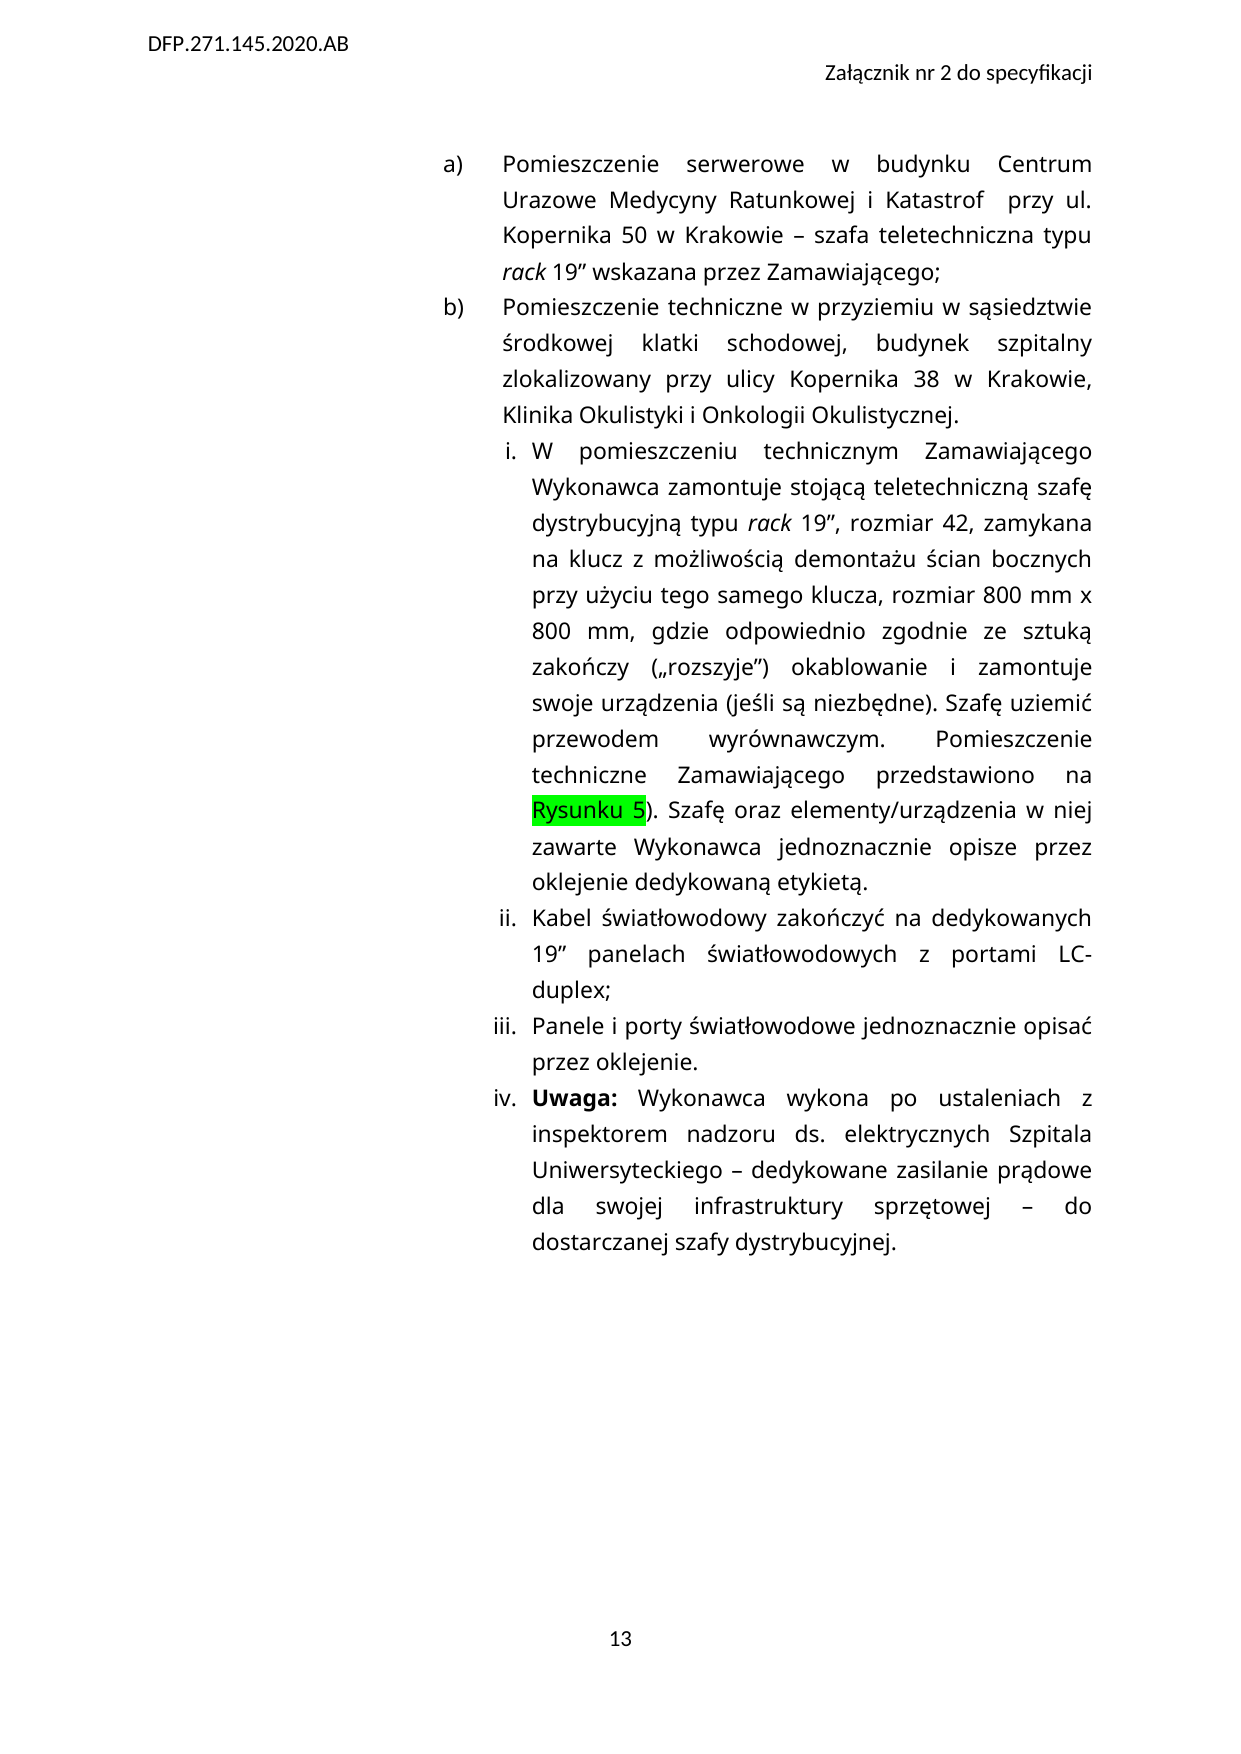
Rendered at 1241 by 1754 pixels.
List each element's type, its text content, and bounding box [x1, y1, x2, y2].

list Pomieszczenie techniczne w przyziemiu w sąsiedztwie środkowej klatki schodowej, budynek szpitalny zlokalizowany przy ulicy Kopernika 38 w Krakowie, Klinika Okulistyki i Onkologii Okulistycznej. [443, 291, 1093, 430]
list Uwaga: Wykonawca wykona po ustaleniach z inspektorem nadzoru ds. elektrycznych Szpitala Uniwersyteckiego – dedykowane zasilanie prądowe dla swojej infrastruktury sprzętowej – do dostarczanej szafy dystrybucyjnej. [517, 1082, 1093, 1257]
list Kabel światłowodowy zakończyć na dedykowanych 19” panelach światłowodowych z portami LC-duplex; [517, 902, 1093, 1005]
list W pomieszczeniu technicznym Zamawiającego Wykonawca zamontuje stojącą teletechniczną szafę dystrybucyjną typu rack 19”, rozmiar 42, zamykana na klucz z możliwością demontażu ścian bocznych przy użyciu tego samego klucza, rozmiar 800 mm x 800 mm, gdzie odpowiednio zgodnie ze sztuką zakończy („rozszyje”) okablowanie i zamontuje swoje urządzenia (jeśli są niezbędne). Szafę uziemić przewodem wyrównawczym. Pomieszczenie techniczne Zamawiającego przedstawiono na Rysunku 5). Szafę oraz elementy/urządzenia w niej zawarte Wykonawca jednoznacznie opisze przez oklejenie dedykowaną etykietą. [517, 435, 1093, 898]
list Panele i porty światłowodowe jednoznacznie opisać przez oklejenie. [517, 1010, 1093, 1077]
